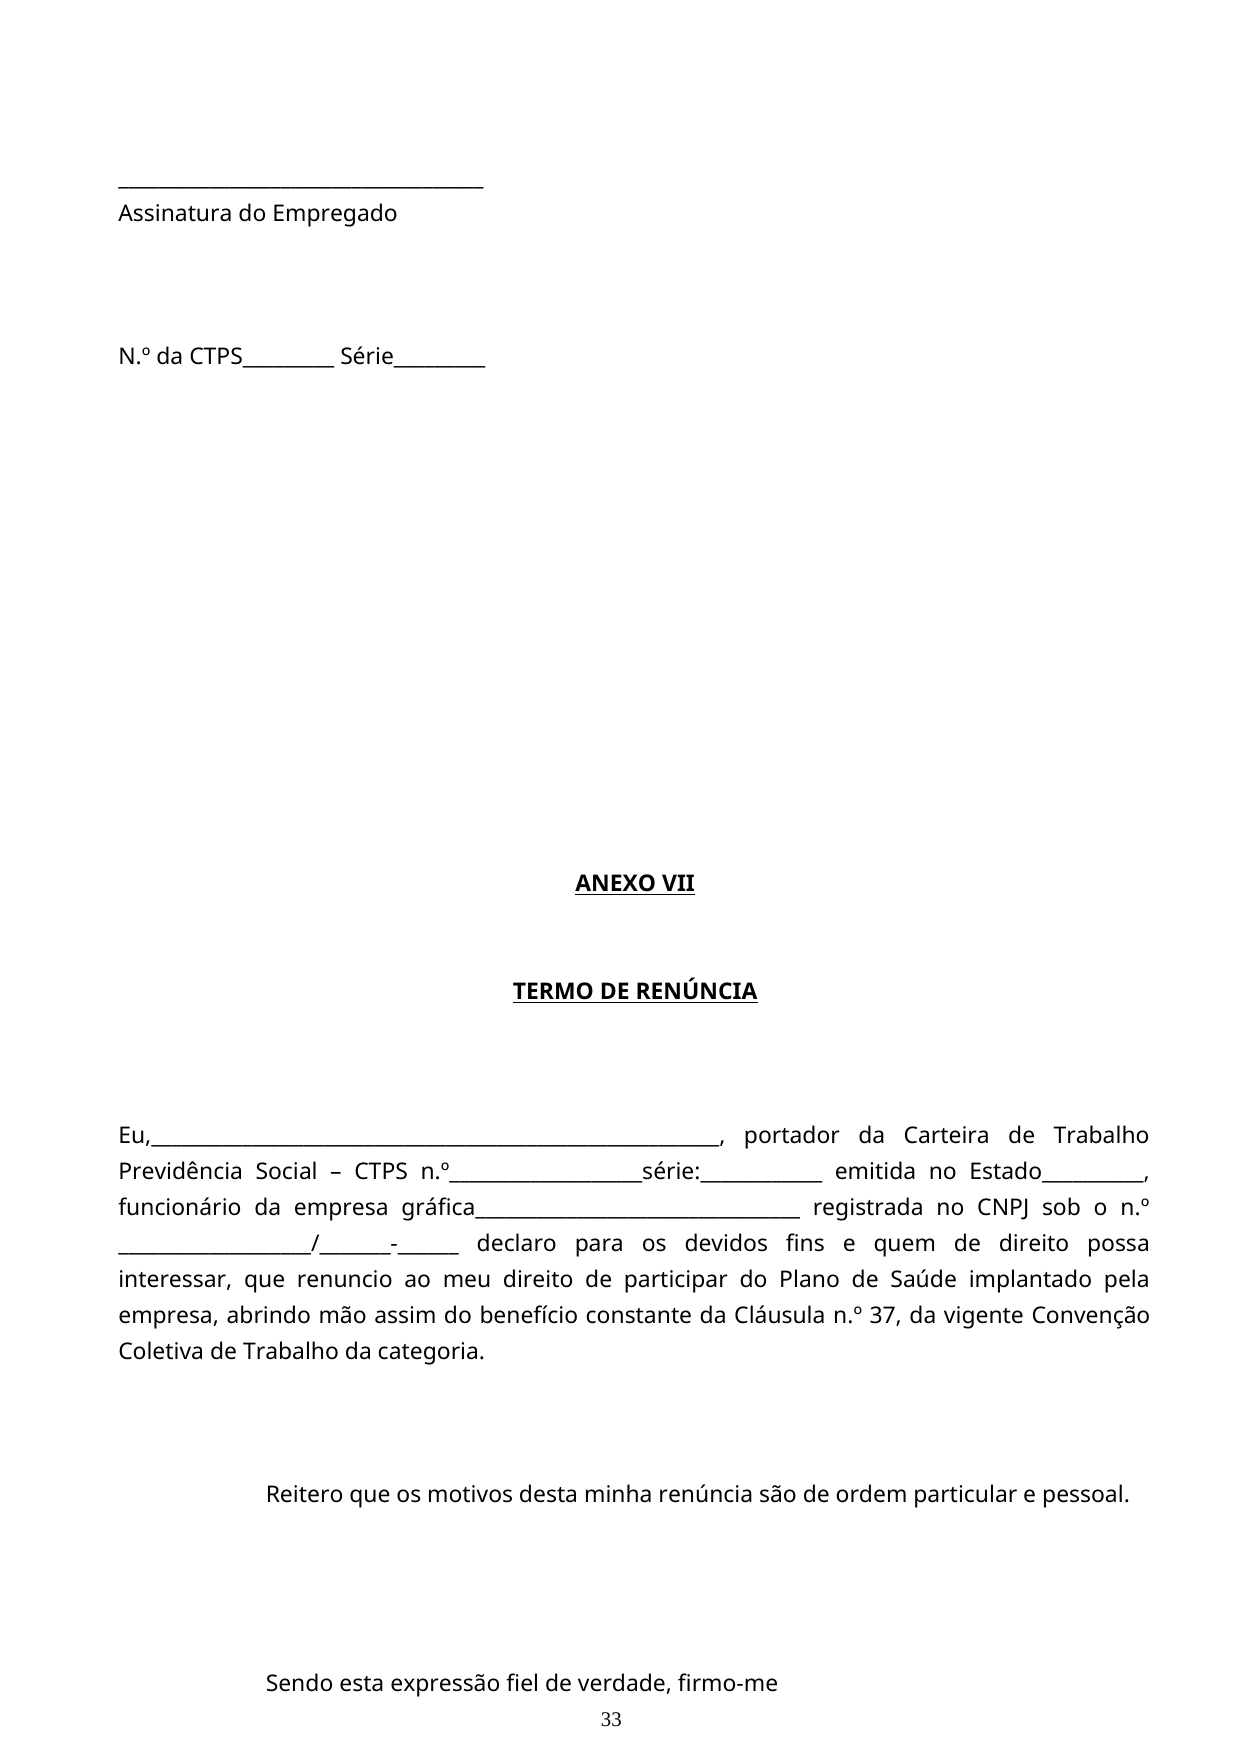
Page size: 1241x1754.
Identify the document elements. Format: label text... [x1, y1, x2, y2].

text ____________________________________ [118, 161, 1152, 192]
text N.º da CTPS_________ Série_________ [118, 340, 1152, 371]
subtitle ANEXO VII [118, 867, 1152, 899]
text Sendo esta expressão fiel de verdade, firmo-me [118, 1666, 1152, 1698]
text Eu,________________________________________________________, portador da Carteira de Trabalho Previdência Social – CTPS n.º___________________série:____________ emitida no Estado__________, funcionário da empresa gráfica________________________________ registrada no CNPJ sob o n.º ___________________/_______-______ declaro para os devidos fins e quem de direito possa interessar, que renuncio ao meu direito de participar do Plano de Saúde implantado pela empresa, abrindo mão assim do benefício constante da Cláusula n.º 37, da vigente Convenção Coletiva de Trabalho da categoria. [118, 1119, 1152, 1366]
text Assinatura do Empregado [118, 196, 1152, 228]
subtitle TERMO DE RENÚNCIA [118, 975, 1152, 1006]
text Reitero que os motivos desta minha renúncia são de ordem particular e pessoal. [118, 1478, 1152, 1509]
